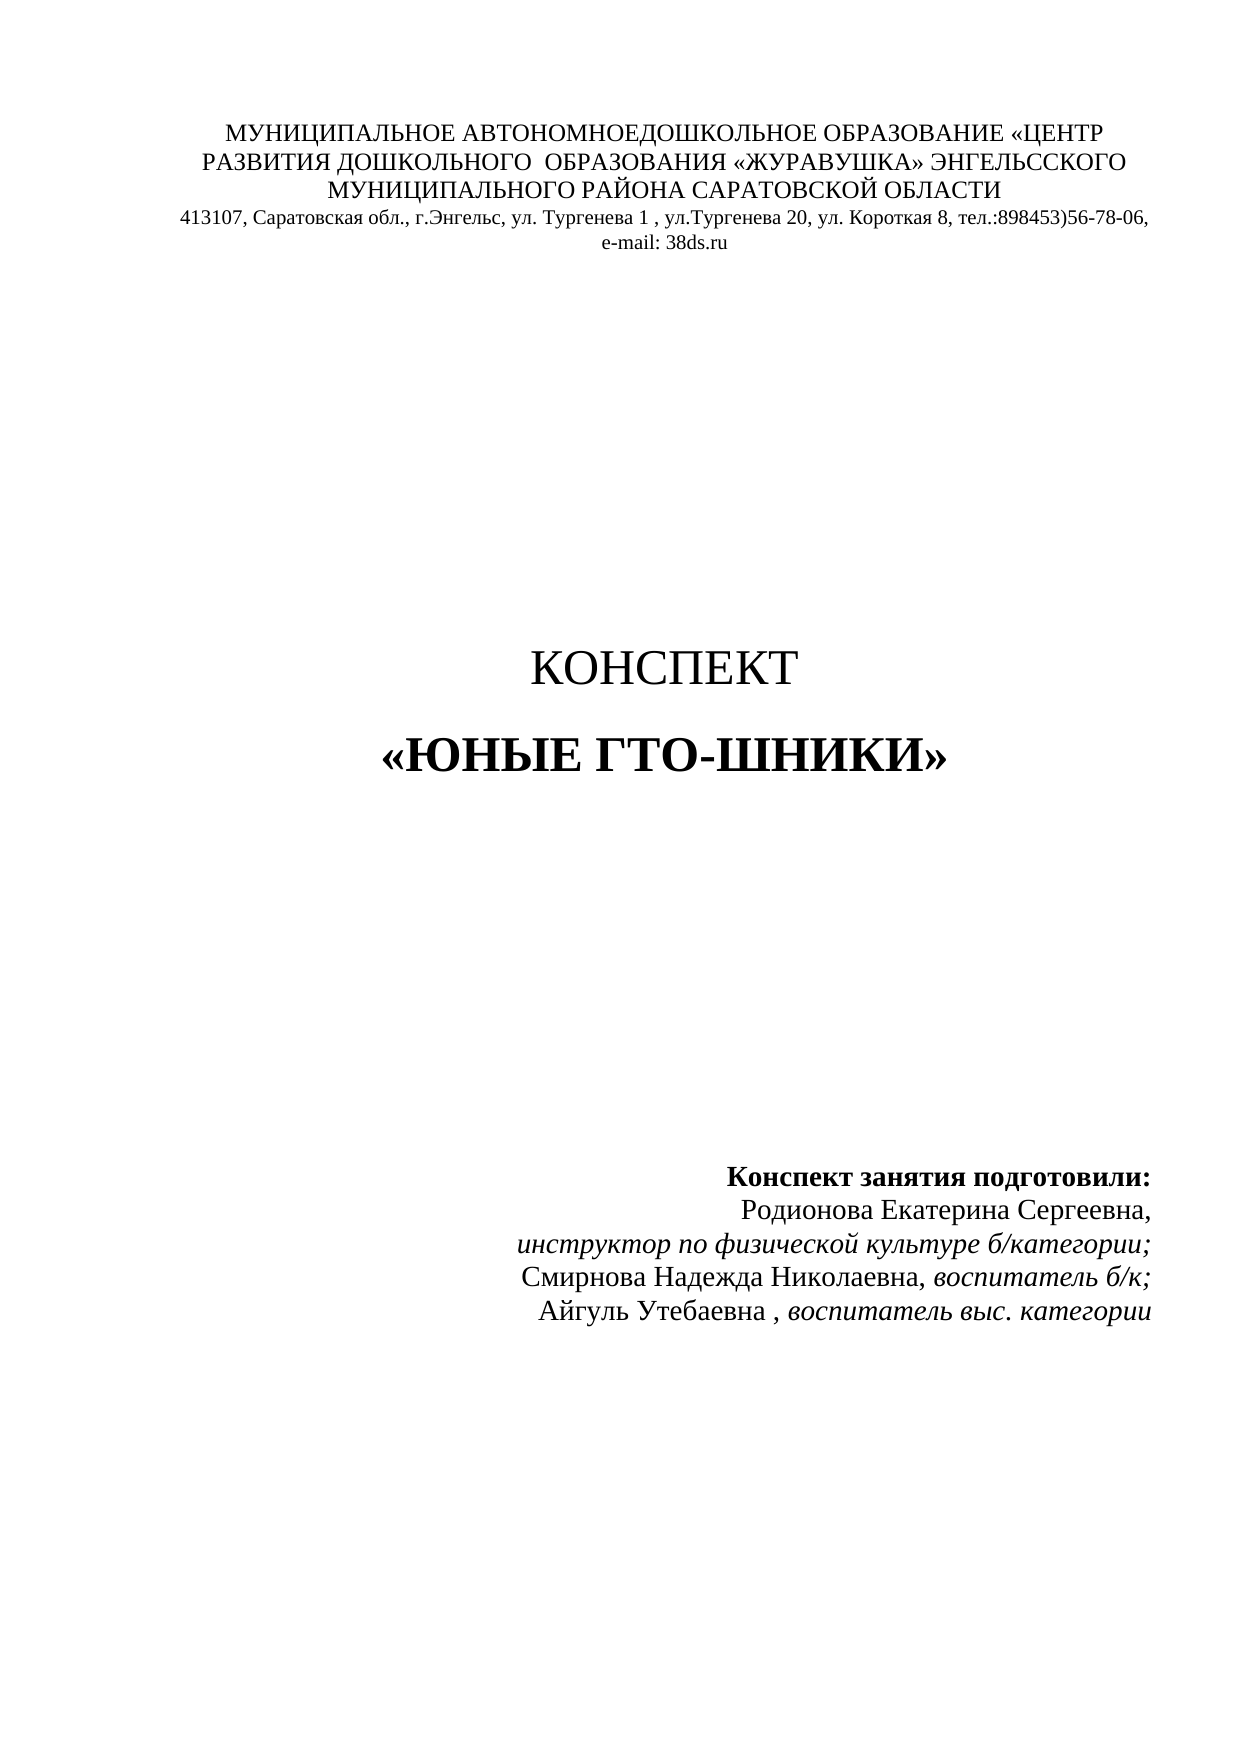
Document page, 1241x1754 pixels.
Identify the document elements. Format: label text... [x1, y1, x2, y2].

text Конспект занятия подготовили: [177, 1159, 1152, 1192]
text «ЮНЫЕ ГТО-ШНИКИ» [177, 724, 1152, 782]
text Айгуль Утебаевна , воспитатель выс. категории [177, 1293, 1152, 1326]
text Смирнова Надежда Николаевна, воспитатель б/к; [177, 1259, 1152, 1293]
text МУНИЦИПАЛЬНОЕ АВТОНОМНОЕДОШКОЛЬНОЕ ОБРАЗОВАНИЕ «ЦЕНТР РАЗВИТИЯ ДОШКОЛЬНОГО ОБРАЗОВАНИЯ «ЖУРАВУШКА» ЭНГЕЛЬССКОГО МУНИЦИПАЛЬНОГО РАЙОНА САРАТОВСКОЙ ОБЛАСТИ [177, 118, 1152, 204]
text Родионова Екатерина Сергеевна, [177, 1192, 1152, 1226]
text инструктор по физической культуре б/категории; [177, 1226, 1152, 1259]
text 413107, Саратовская обл., г.Энгельс, ул. Тургенева 1 , ул.Тургенева 20, ул. Короткая 8, тел.:898453)56-78-06, e-mail: 38ds.ru [177, 204, 1152, 254]
text КОНСПЕКТ [177, 637, 1152, 695]
